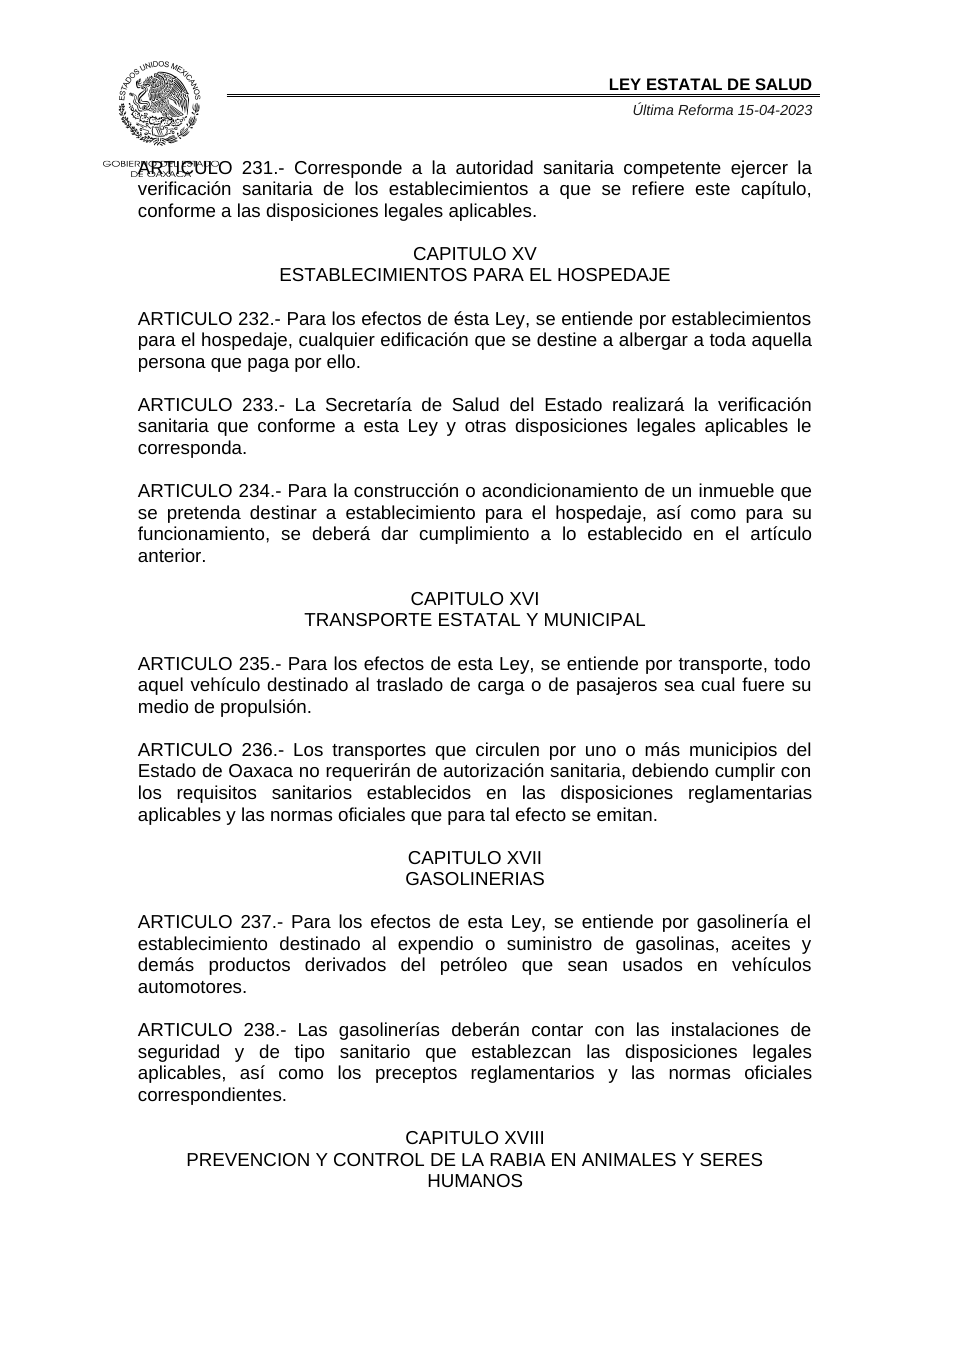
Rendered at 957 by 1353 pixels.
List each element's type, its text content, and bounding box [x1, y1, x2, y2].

text ARTICULO 233.- La Secretaría de Salud del Estado realizará la verificación sanitaria que conforme a esta Ley y otras disposiciones legales aplicables le corresponda. [138, 394, 812, 458]
text ARTICULO 231.- Corresponde a la autoridad sanitaria competente ejercer la verificación sanitaria de los establecimientos a que se refiere este capítulo, conforme a las disposiciones legales aplicables. [138, 156, 812, 221]
text CAPITULO XVI [138, 588, 812, 609]
text CAPITULO XV [138, 243, 812, 264]
text ARTICULO 237.- Para los efectos de esta Ley, se entiende por gasolinería el establecimiento destinado al expendio o suministro de gasolinas, aceites y demás productos derivados del petróleo que sean usados en vehículos automotores. [138, 911, 812, 997]
text ARTICULO 232.- Para los efectos de ésta Ley, se entiende por establecimientos para el hospedaje, cualquier edificación que se destine a albergar a toda aquella persona que paga por ello. [138, 307, 812, 372]
text PREVENCION Y CONTROL DE LA RABIA EN ANIMALES Y SERES HUMANOS [138, 1148, 812, 1191]
text ARTICULO 234.- Para la construcción o acondicionamiento de un inmueble que se pretenda destinar a establecimiento para el hospedaje, así como para su funcionamiento, se deberá dar cumplimiento a lo establecido en el artículo anterior. [138, 480, 812, 566]
text CAPITULO XVIII [138, 1127, 812, 1148]
text ARTICULO 236.- Los transportes que circulen por uno o más municipios del Estado de Oaxaca no requerirán de autorización sanitaria, debiendo cumplir con los requisitos sanitarios establecidos en las disposiciones reglamentarias aplicables y las normas oficiales que para tal efecto se emitan. [138, 739, 812, 825]
picture [100, 59, 222, 180]
text GASOLINERIAS [138, 868, 812, 889]
text ESTABLECIMIENTOS PARA EL HOSPEDAJE [138, 264, 812, 286]
text ARTICULO 235.- Para los efectos de esta Ley, se entiende por transporte, todo aquel vehículo destinado al traslado de carga o de pasajeros sea cual fuere su medio de propulsión. [138, 652, 812, 717]
text CAPITULO XVII [138, 846, 812, 868]
text ARTICULO 238.- Las gasolinerías deberán contar con las instalaciones de seguridad y de tipo sanitario que establezcan las disposiciones legales aplicables, así como los preceptos reglamentarios y las normas oficiales correspondientes. [138, 1019, 812, 1105]
text TRANSPORTE ESTATAL Y MUNICIPAL [138, 609, 812, 631]
